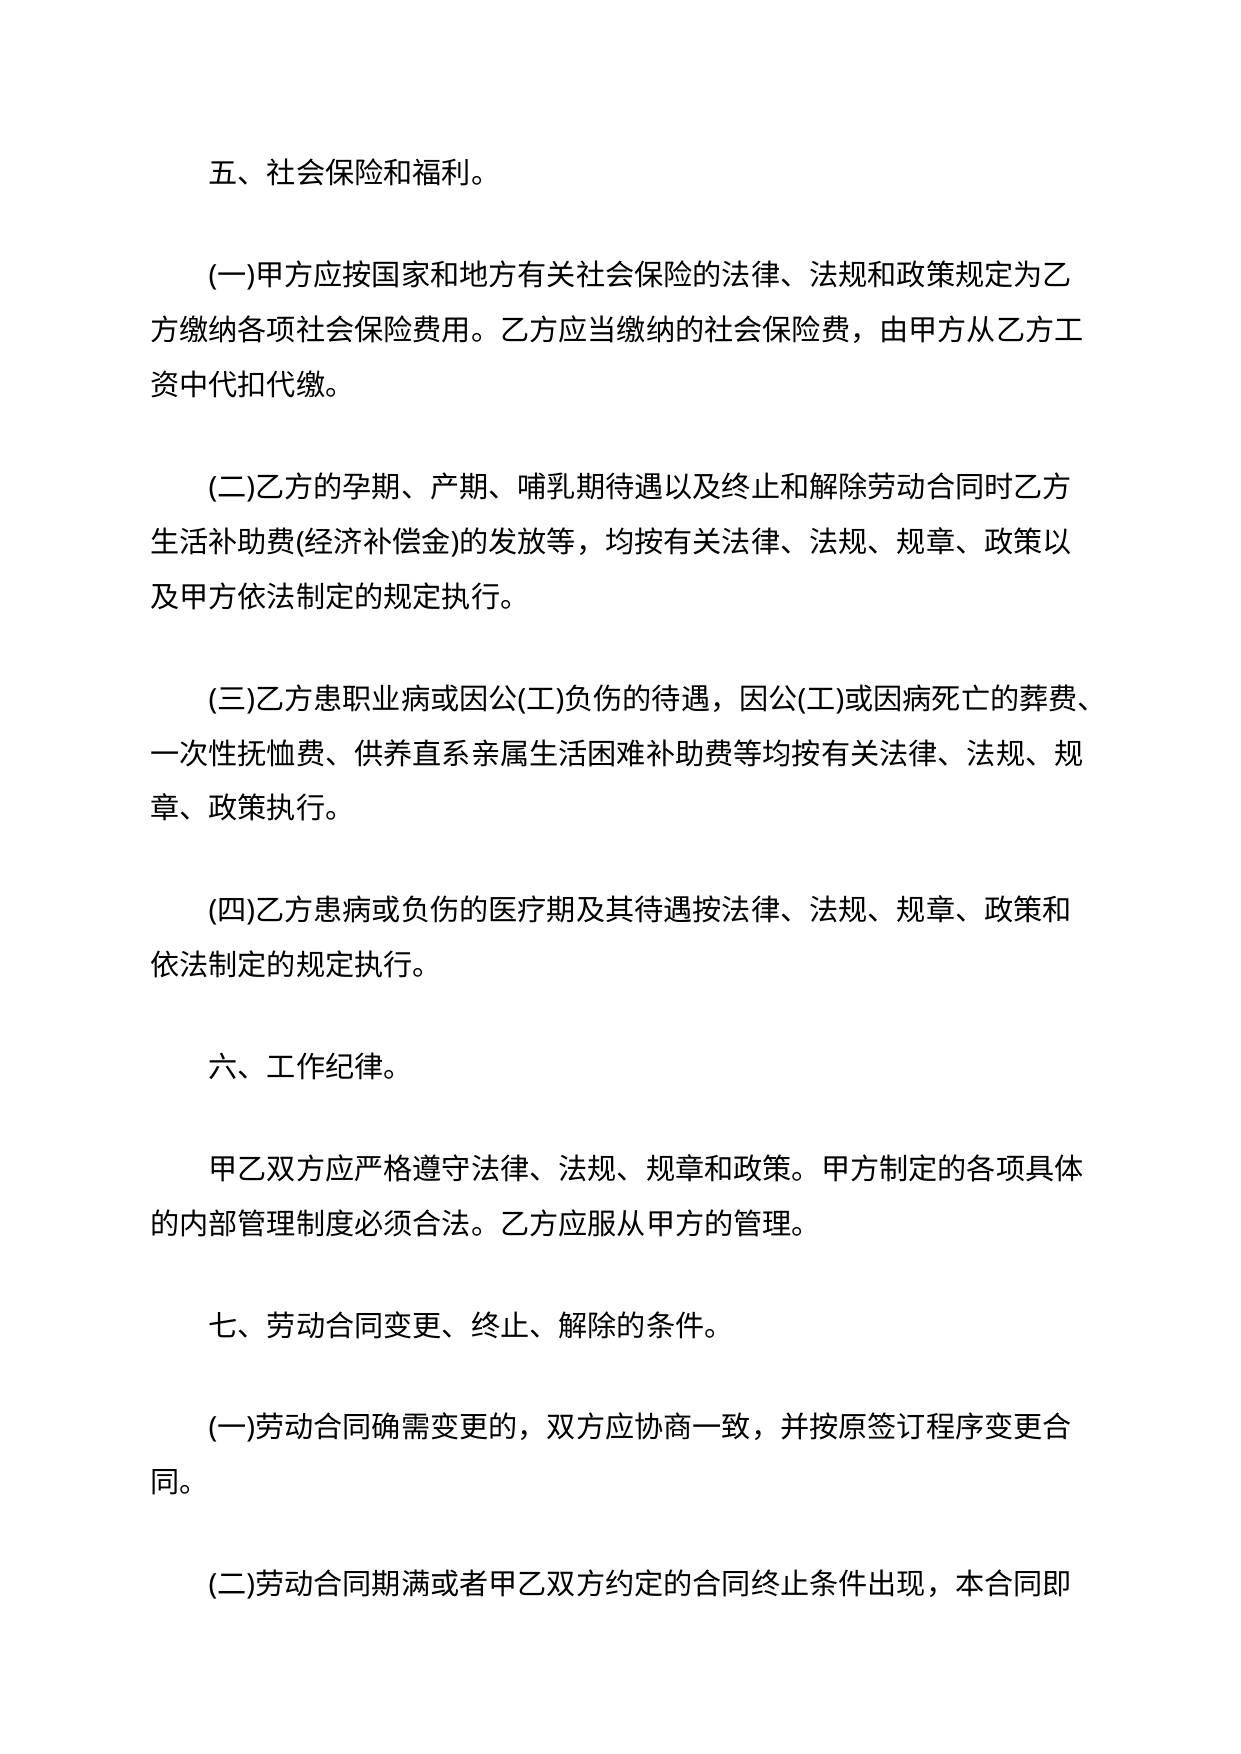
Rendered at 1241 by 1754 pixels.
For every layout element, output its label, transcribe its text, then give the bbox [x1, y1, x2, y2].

text 五、社会保险和福利。 [150, 150, 1090, 192]
text (一)甲方应按国家和地方有关社会保险的法律、法规和政策规定为乙方缴纳各项社会保险费用。乙方应当缴纳的社会保险费，由甲方从乙方工资中代扣代缴。 [150, 252, 1090, 404]
text 甲乙双方应严格遵守法律、法规、规章和政策。甲方制定的各项具体的内部管理制度必须合法。乙方应服从甲方的管理。 [150, 1145, 1090, 1243]
text (四)乙方患病或负伤的医疗期及其待遇按法律、法规、规章、政策和依法制定的规定执行。 [150, 887, 1090, 984]
text (二)乙方的孕期、产期、哺乳期待遇以及终止和解除劳动合同时乙方生活补助费(经济补偿金)的发放等，均按有关法律、法规、规章、政策以及甲方依法制定的规定执行。 [150, 463, 1090, 616]
text (一)劳动合同确需变更的，双方应协商一致，并按原签订程序变更合同。 [150, 1404, 1090, 1501]
text (三)乙方患职业病或因公(工)负伤的待遇，因公(工)或因病死亡的葬费、一次性抚恤费、供养直系亲属生活困难补助费等均按有关法律、法规、规章、政策执行。 [150, 675, 1090, 827]
text 六、工作纪律。 [150, 1044, 1090, 1086]
text 七、劳动合同变更、终止、解除的条件。 [150, 1302, 1090, 1344]
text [150, 1561, 1090, 1603]
